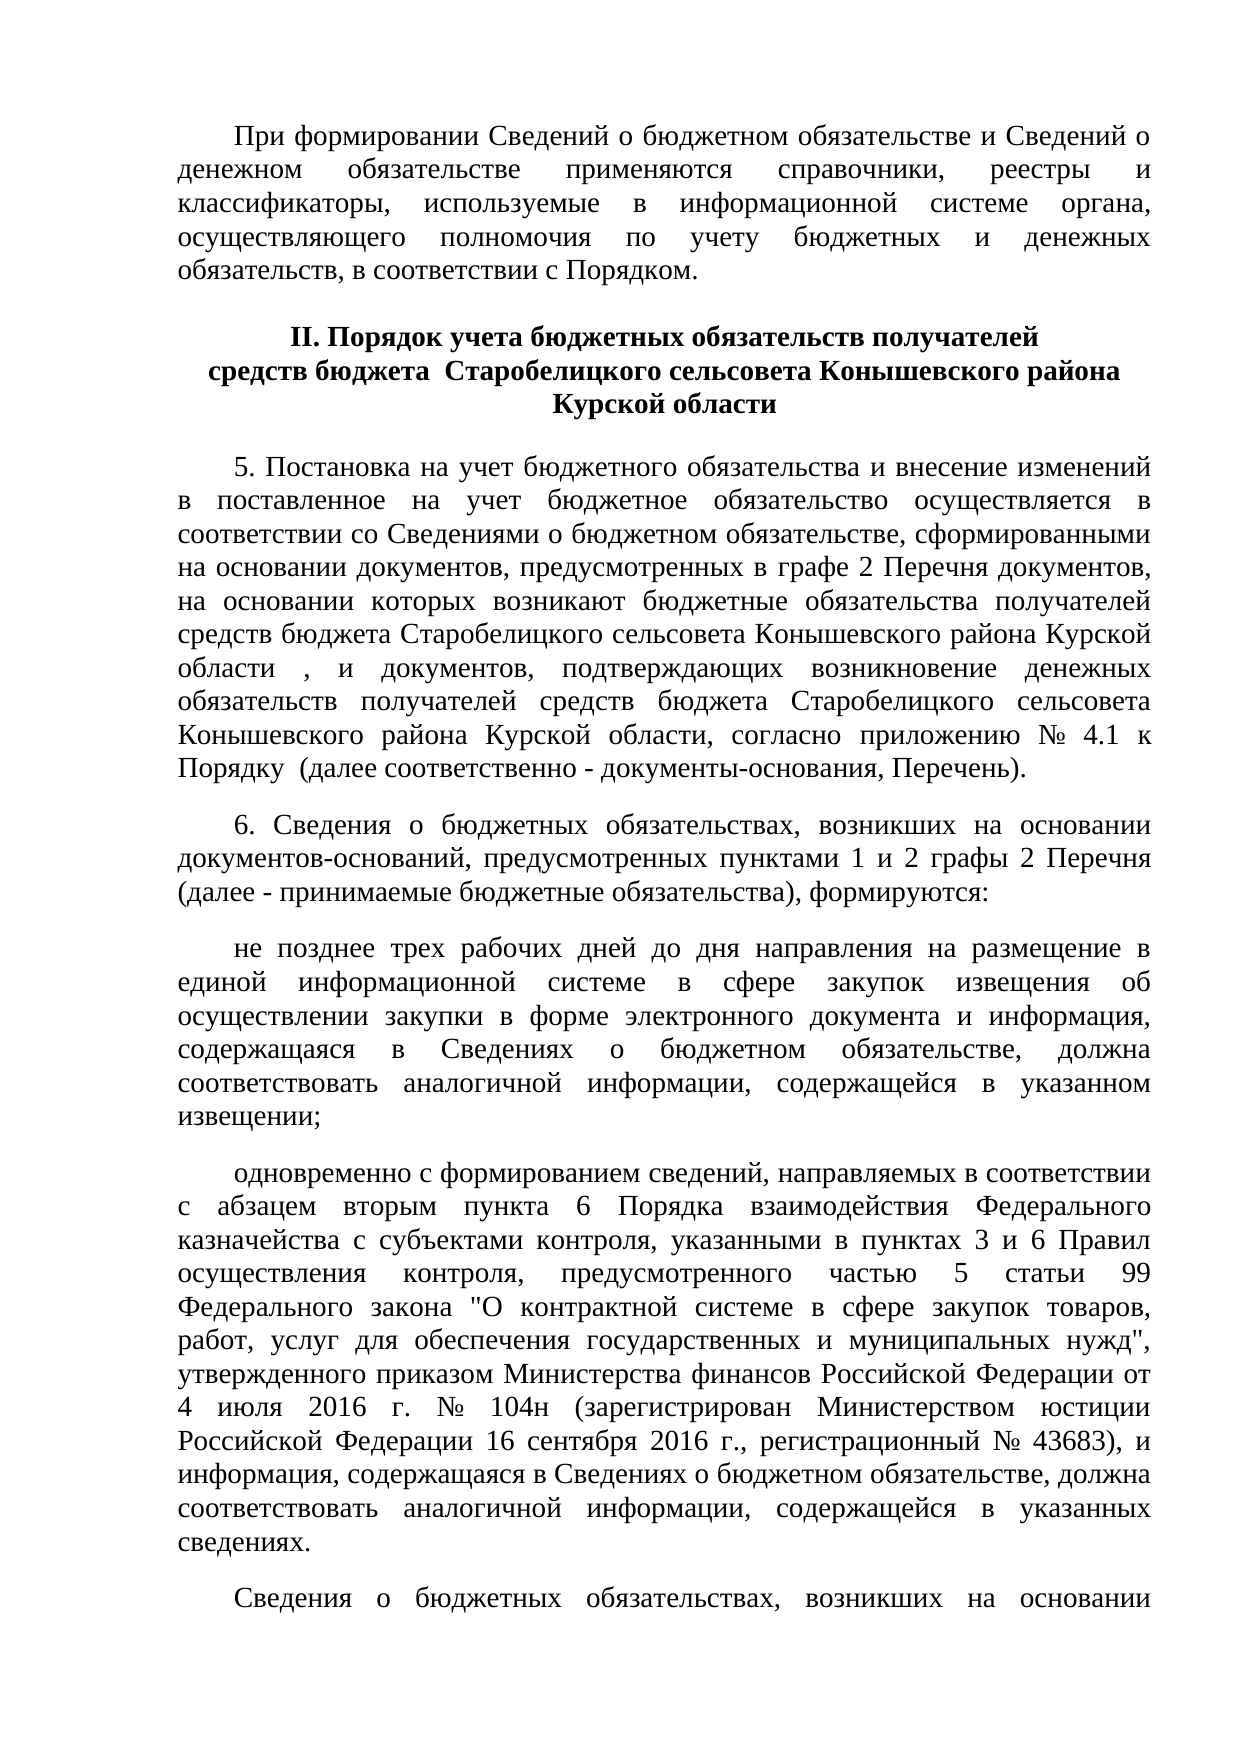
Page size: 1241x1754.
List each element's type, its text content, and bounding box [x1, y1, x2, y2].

text При формировании Сведений о бюджетном обязательстве и Сведений о денежном обязательстве применяются справочники, реестры и классификаторы, используемые в информационной системе органа, осуществляющего полномочия по учету бюджетных и денежных обязательств, в соответствии с Порядком. [177, 118, 1152, 286]
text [177, 1580, 1152, 1614]
text одновременно с формированием сведений, направляемых в соответствии с абзацем вторым пункта 6 Порядка взаимодействия Федерального казначейства с субъектами контроля, указанными в пунктах 3 и 6 Правил осуществления контроля, предусмотренного частью 5 статьи 99 Федерального закона "О контрактной системе в сфере закупок товаров, работ, услуг для обеспечения государственных и муниципальных нужд", утвержденного приказом Министерства финансов Российской Федерации от 4 июля 2016 г. № 104н (зарегистрирован Министерством юстиции Российской Федерации 16 сентября 2016 г., регистрационный № 43683), и информация, содержащаяся в Сведениях о бюджетном обязательстве, должна соответствовать аналогичной информации, содержащейся в указанных сведениях. [177, 1155, 1152, 1557]
text 6. Сведения о бюджетных обязательствах, возникших на основании документов-оснований, предусмотренных пунктами 1 и 2 графы 2 Перечня (далее - принимаемые бюджетные обязательства), формируются: [177, 807, 1152, 908]
text II. Порядок учета бюджетных обязательств получателей [177, 319, 1152, 353]
text не позднее трех рабочих дней до дня направления на размещение в единой информационной системе в сфере закупок извещения об осуществлении закупки в форме электронного документа и информация, содержащаяся в Сведениях о бюджетном обязательстве, должна соответствовать аналогичной информации, содержащейся в указанном извещении; [177, 931, 1152, 1132]
text 5. Постановка на учет бюджетного обязательства и внесение изменений в поставленное на учет бюджетное обязательство осуществляется в соответствии со Сведениями о бюджетном обязательстве, сформированными на основании документов, предусмотренных в графе 2 Перечня документов, на основании которых возникают бюджетные обязательства получателей средств бюджета Старобелицкого сельсовета Конышевского района Курской области , и документов, подтверждающих возникновение денежных обязательств получателей средств бюджета Старобелицкого сельсовета Конышевского района Курской области, согласно приложению № 4.1 к Порядку (далее соответственно - документы-основания, Перечень). [177, 449, 1152, 784]
text средств бюджета Старобелицкого сельсовета Конышевского района Курской области [177, 353, 1152, 420]
